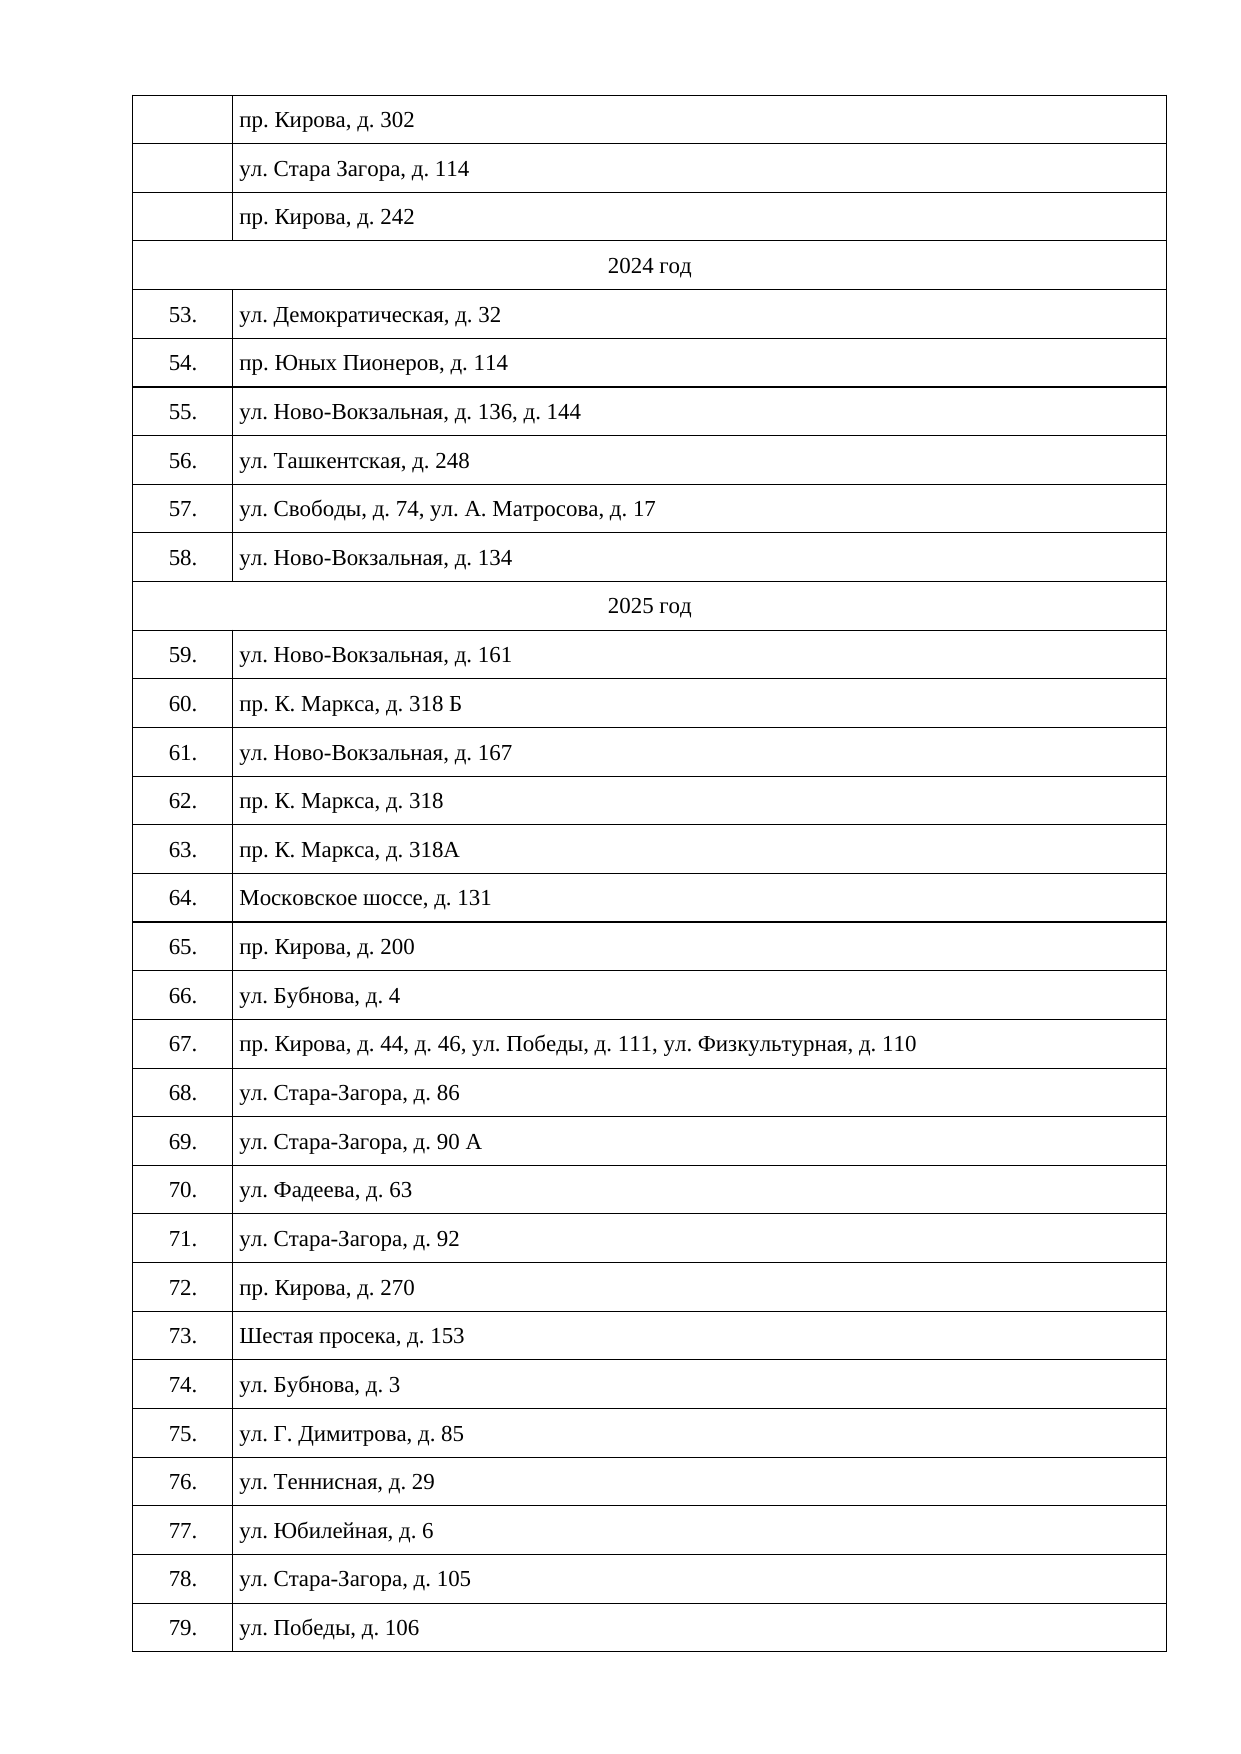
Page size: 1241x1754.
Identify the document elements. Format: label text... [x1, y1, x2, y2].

table_cell 72. [133, 1263, 232, 1311]
table_cell 69. [133, 1117, 232, 1165]
table_cell пр. Кирова, д. 270 [233, 1263, 1166, 1311]
table_cell ул. Г. Димитрова, д. 85 [233, 1409, 1166, 1457]
table_cell [133, 96, 232, 143]
table_cell пр. Кирова, д. 242 [233, 193, 1166, 240]
table_cell 60. [133, 679, 232, 727]
table_cell 64. [133, 874, 232, 921]
table_cell пр. Кирова, д. 302 [233, 96, 1166, 143]
table_cell 58. [133, 533, 232, 581]
table_cell 71. [133, 1214, 232, 1262]
table_cell пр. Кирова, д. 44, д. 46, ул. Победы, д. 111, ул. Физкультурная, д. 110 [233, 1020, 1166, 1067]
table_cell 62. [133, 777, 232, 824]
table_cell 53. [133, 290, 232, 338]
table_cell ул. Стара-Загора, д. 92 [233, 1214, 1166, 1262]
table_cell [133, 144, 232, 192]
table_cell 75. [133, 1409, 232, 1457]
table_cell 67. [133, 1020, 232, 1067]
table_cell ул. Бубнова, д. 4 [233, 971, 1166, 1019]
table_cell ул. Стара-Загора, д. 90 А [233, 1117, 1166, 1165]
table_cell ул. Стара Загора, д. 114 [233, 144, 1166, 192]
table_cell ул. Стара-Загора, д. 105 [233, 1555, 1166, 1602]
table_cell 2024 год [133, 241, 1166, 289]
table_cell ул. Стара-Загора, д. 86 [233, 1069, 1166, 1116]
table_cell 70. [133, 1166, 232, 1213]
table_cell ул. Свободы, д. 74, ул. А. Матросова, д. 17 [233, 485, 1166, 532]
table_cell ул. Ташкентская, д. 248 [233, 436, 1166, 484]
table_cell Шестая просека, д. 153 [233, 1312, 1166, 1359]
table_cell 54. [133, 339, 232, 386]
table_cell 61. [133, 728, 232, 776]
table_cell ул. Ново-Вокзальная, д. 167 [233, 728, 1166, 776]
table_cell пр. К. Маркса, д. 318 Б [233, 679, 1166, 727]
table_cell 77. [133, 1506, 232, 1554]
table_cell [133, 193, 232, 240]
table_cell пр. К. Маркса, д. 318 [233, 777, 1166, 824]
table_cell 66. [133, 971, 232, 1019]
table_cell пр. Кирова, д. 200 [233, 923, 1166, 970]
table_cell пр. К. Маркса, д. 318А [233, 825, 1166, 873]
table_cell 57. [133, 485, 232, 532]
table_cell 2025 год [133, 582, 1166, 629]
table_cell 68. [133, 1069, 232, 1116]
table_cell 55. [133, 388, 232, 435]
table_cell 74. [133, 1360, 232, 1408]
table_cell ул. Фадеева, д. 63 [233, 1166, 1166, 1213]
table_cell 63. [133, 825, 232, 873]
table_cell 73. [133, 1312, 232, 1359]
table_cell ул. Бубнова, д. 3 [233, 1360, 1166, 1408]
table_cell 78. [133, 1555, 232, 1602]
table_cell 79. [133, 1604, 232, 1651]
table_cell ул. Победы, д. 106 [233, 1604, 1166, 1651]
table_cell пр. Юных Пионеров, д. 114 [233, 339, 1166, 386]
table_cell 65. [133, 923, 232, 970]
table_cell ул. Юбилейная, д. 6 [233, 1506, 1166, 1554]
table_cell ул. Ново-Вокзальная, д. 136, д. 144 [233, 388, 1166, 435]
table_cell ул. Ново-Вокзальная, д. 134 [233, 533, 1166, 581]
table_cell 59. [133, 631, 232, 678]
table_cell ул. Ново-Вокзальная, д. 161 [233, 631, 1166, 678]
table_cell ул. Теннисная, д. 29 [233, 1458, 1166, 1505]
table_cell 56. [133, 436, 232, 484]
table_cell 76. [133, 1458, 232, 1505]
table_cell Московское шоссе, д. 131 [233, 874, 1166, 921]
table_cell ул. Демократическая, д. 32 [233, 290, 1166, 338]
